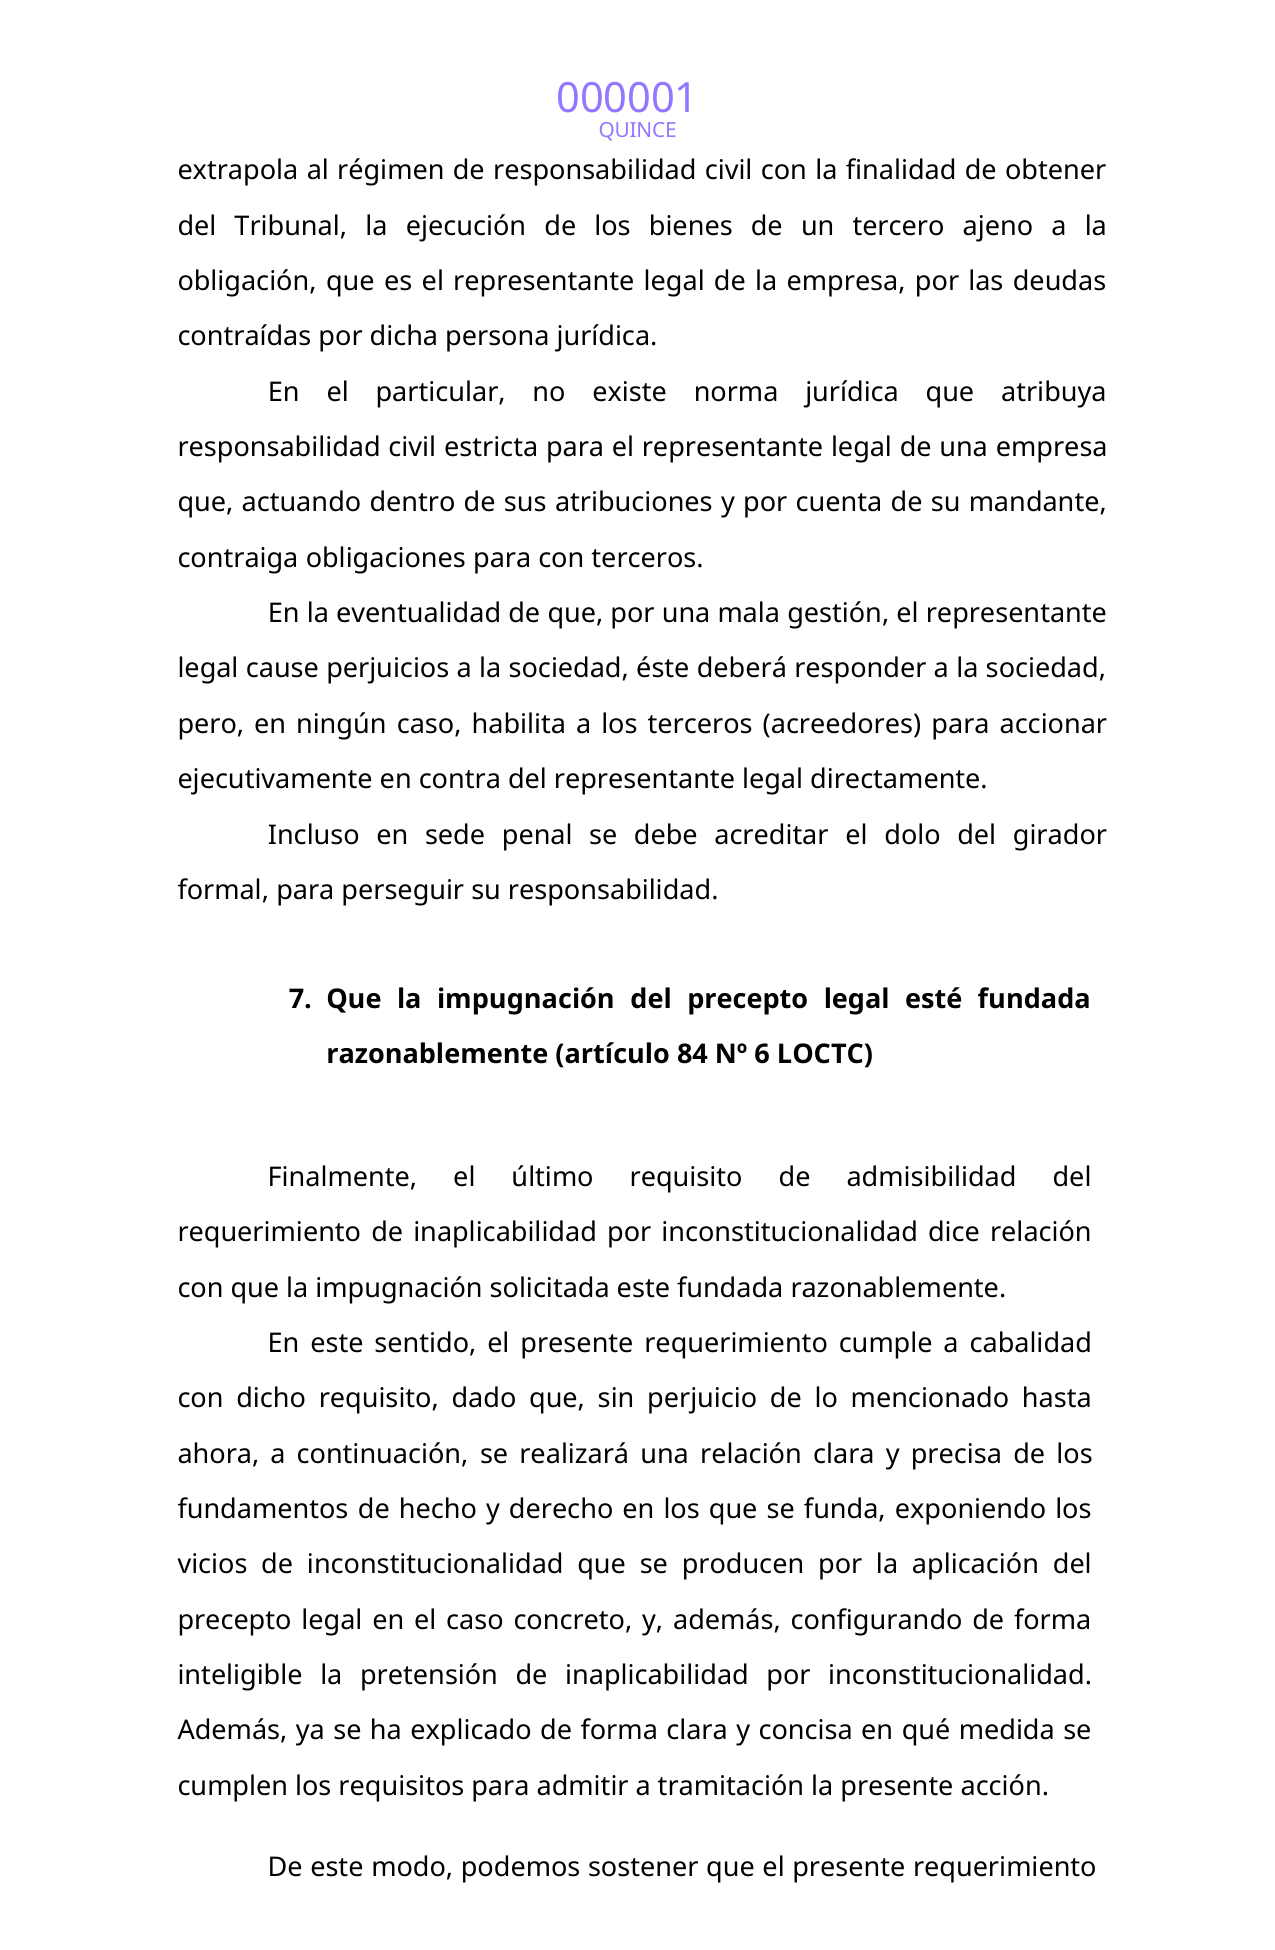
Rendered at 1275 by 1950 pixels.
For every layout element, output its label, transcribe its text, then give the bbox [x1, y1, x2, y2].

text En la eventualidad de que, por una mala gestión, el representante legal cause perjuicios a la sociedad, éste deberá responder a la sociedad, pero, en ningún caso, habilita a los terceros (acreedores) para accionar ejecutivamente en contra del representante legal directamente. [177, 594, 1107, 796]
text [177, 1848, 1098, 1885]
text En el particular, no existe norma jurídica que atribuya responsabilidad civil estricta para el representante legal de una empresa que, actuando dentro de sus atribuciones y por cuenta de su mandante, contraiga obligaciones para con terceros. [177, 372, 1107, 575]
text Incluso en sede penal se debe acreditar el dolo del girador formal, para perseguir su responsabilidad. [177, 815, 1107, 908]
subtitle Que la impugnación del precepto legal esté fundada razonablemente (artículo 84 Nº 6 LOCTC) [288, 979, 1107, 1072]
text En este sentido, el presente requerimiento cumple a cabalidad con dicho requisito, dado que, sin perjuicio de lo mencionado hasta ahora, a continuación, se realizará una relación clara y precisa de los fundamentos de hecho y derecho en los que se funda, exponiendo los vicios de inconstitucionalidad que se producen por la aplicación del precepto legal en el caso concreto, y, además, configurando de forma inteligible la pretensión de inaplicabilidad por inconstitucionalidad. Además, ya se ha explicado de forma clara y concisa en qué medida se cumplen los requisitos para admitir a tramitación la presente acción. [177, 1324, 1093, 1803]
text QUINCE [75, 115, 1200, 144]
text Finalmente, el último requisito de admisibilidad del requerimiento de inaplicabilidad por inconstitucionalidad dice relación con que la impugnación solicitada este fundada razonablemente. [177, 1157, 1092, 1305]
text extrapola al régimen de responsabilidad civil con la finalidad de obtener del Tribunal, la ejecución de los bienes de un tercero ajeno a la obligación, que es el representante legal de la empresa, por las deudas contraídas por dicha persona jurídica. [177, 151, 1107, 354]
